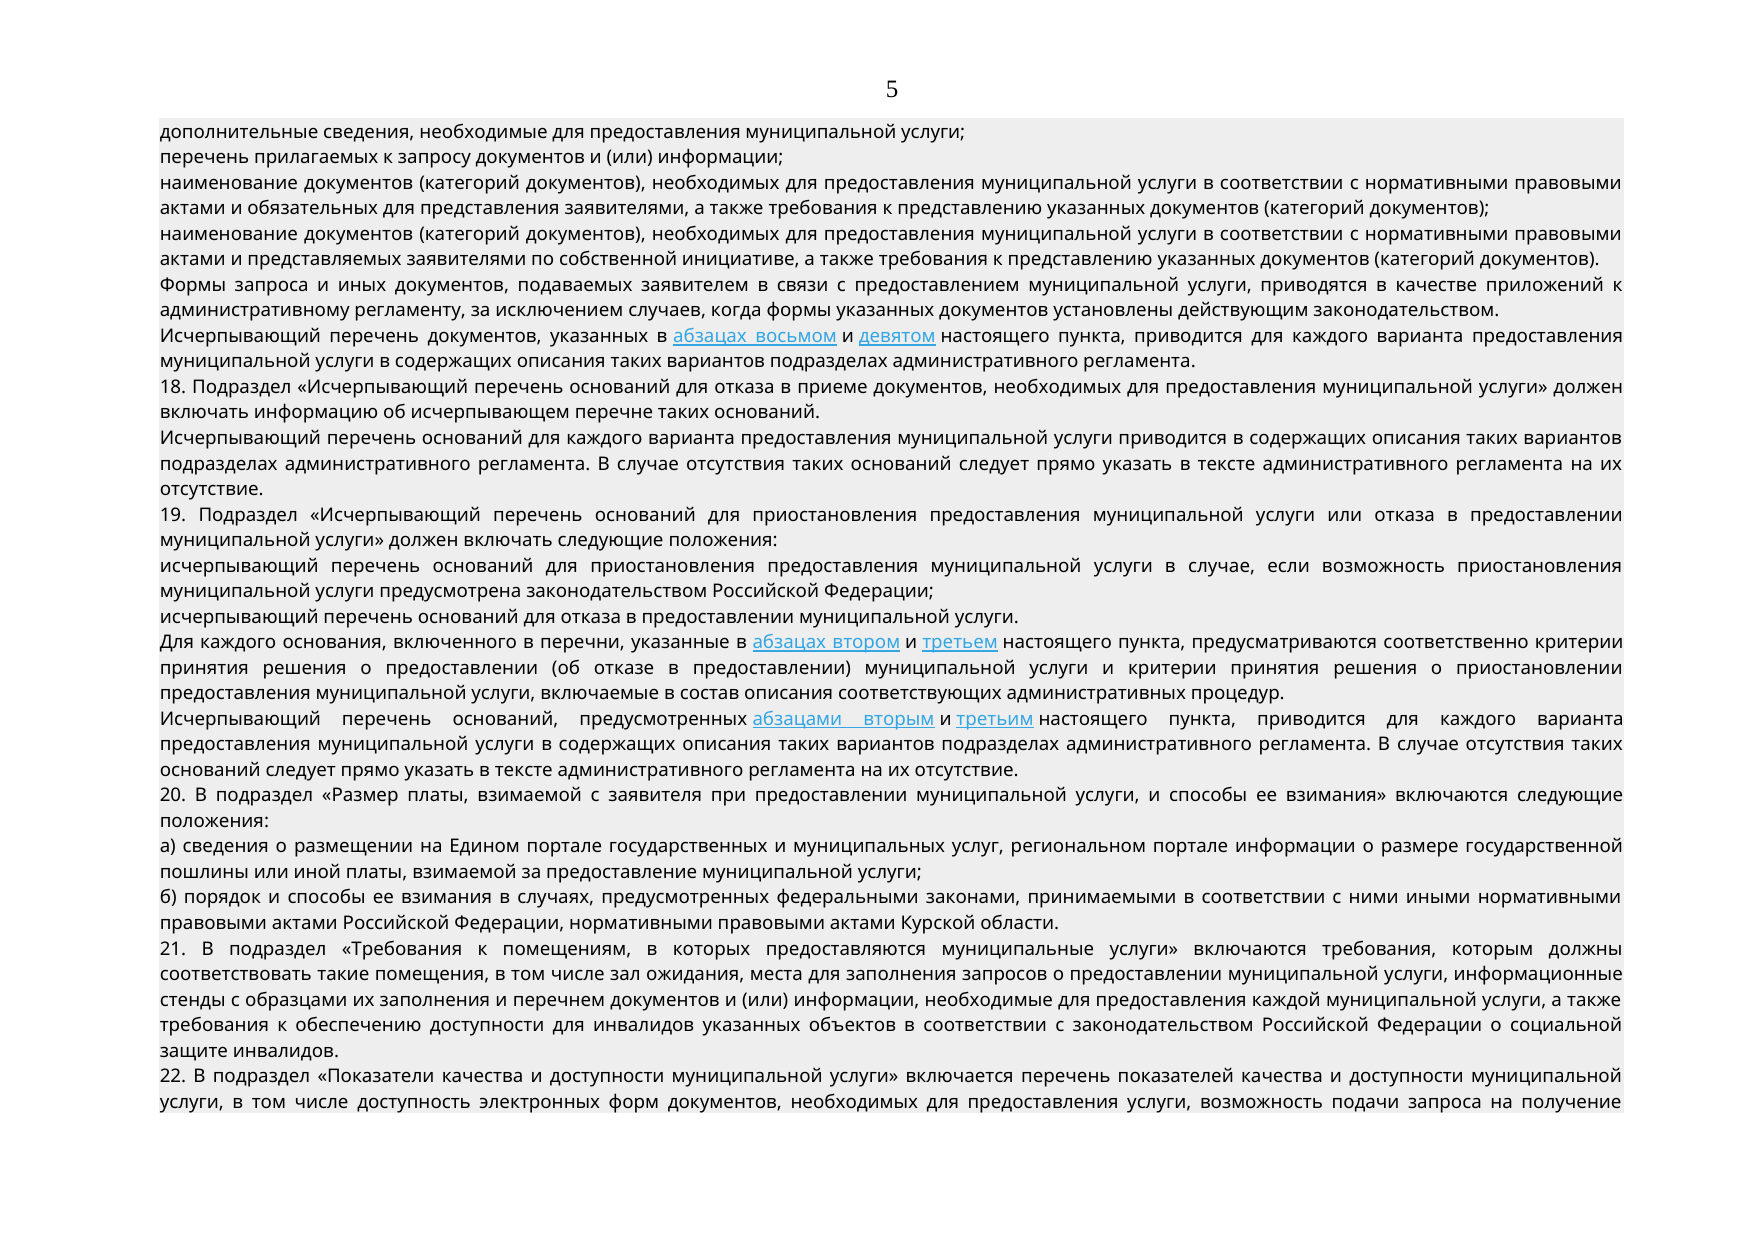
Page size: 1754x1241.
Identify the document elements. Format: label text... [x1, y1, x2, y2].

text исчерпывающий перечень оснований для отказа в предоставлении муниципальной услуги. [159, 603, 1624, 628]
text 19. Подраздел «Исчерпывающий перечень оснований для приостановления предоставления муниципальной услуги или отказа в предоставлении муниципальной услуги» должен включать следующие положения: [159, 501, 1624, 552]
text Формы запроса и иных документов, подаваемых заявителем в связи с предоставлением муниципальной услуги, приводятся в качестве приложений к административному регламенту, за исключением случаев, когда формы указанных документов установлены действующим законодательством. [159, 271, 1624, 322]
text 21. В подраздел «Требования к помещениям, в которых предоставляются муниципальные услуги» включаются требования, которым должны соответствовать такие помещения, в том числе зал ожидания, места для заполнения запросов о предоставлении муниципальной услуги, информационные стенды с образцами их заполнения и перечнем документов и (или) информации, необходимые для предоставления каждой муниципальной услуги, а также требования к обеспечению доступности для инвалидов указанных объектов в соответствии с законодательством Российской Федерации о социальной защите инвалидов. [159, 935, 1624, 1062]
text Исчерпывающий перечень документов, указанных в абзацах восьмом и девятом настоящего пункта, приводится для каждого варианта предоставления муниципальной услуги в содержащих описания таких вариантов подразделах административного регламента. [159, 322, 1624, 373]
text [159, 1062, 1624, 1113]
text дополнительные сведения, необходимые для предоставления муниципальной услуги; [159, 118, 1624, 144]
text Исчерпывающий перечень оснований, предусмотренных абзацами вторым и третьим настоящего пункта, приводится для каждого варианта предоставления муниципальной услуги в содержащих описания таких вариантов подразделах административного регламента. В случае отсутствия таких оснований следует прямо указать в тексте административного регламента на их отсутствие. [159, 705, 1624, 782]
text б) порядок и способы ее взимания в случаях, предусмотренных федеральными законами, принимаемыми в соответствии с ними иными нормативными правовыми актами Российской Федерации, нормативными правовыми актами Курской области. [159, 884, 1624, 935]
text наименование документов (категорий документов), необходимых для предоставления муниципальной услуги в соответствии с нормативными правовыми актами и представляемых заявителями по собственной инициативе, а также требования к представлению указанных документов (категорий документов). [159, 220, 1624, 271]
text Для каждого основания, включенного в перечни, указанные в абзацах втором и третьем настоящего пункта, предусматриваются соответственно критерии принятия решения о предоставлении (об отказе в предоставлении) муниципальной услуги и критерии принятия решения о приостановлении предоставления муниципальной услуги, включаемые в состав описания соответствующих административных процедур. [159, 628, 1624, 705]
text наименование документов (категорий документов), необходимых для предоставления муниципальной услуги в соответствии с нормативными правовыми актами и обязательных для представления заявителями, а также требования к представлению указанных документов (категорий документов); [159, 169, 1624, 220]
text Исчерпывающий перечень оснований для каждого варианта предоставления муниципальной услуги приводится в содержащих описания таких вариантов подразделах административного регламента. В случае отсутствия таких оснований следует прямо указать в тексте административного регламента на их отсутствие. [159, 424, 1624, 501]
text а) сведения о размещении на Едином портале государственных и муниципальных услуг, региональном портале информации о размере государственной пошлины или иной платы, взимаемой за предоставление муниципальной услуги; [159, 833, 1624, 884]
text 20. В подраздел «Размер платы, взимаемой с заявителя при предоставлении муниципальной услуги, и способы ее взимания» включаются следующие положения: [159, 782, 1624, 833]
text 18. Подраздел «Исчерпывающий перечень оснований для отказа в приеме документов, необходимых для предоставления муниципальной услуги» должен включать информацию об исчерпывающем перечне таких оснований. [159, 373, 1624, 424]
text перечень прилагаемых к запросу документов и (или) информации; [159, 144, 1624, 169]
text исчерпывающий перечень оснований для приостановления предоставления муниципальной услуги в случае, если возможность приостановления муниципальной услуги предусмотрена законодательством Российской Федерации; [159, 552, 1624, 603]
